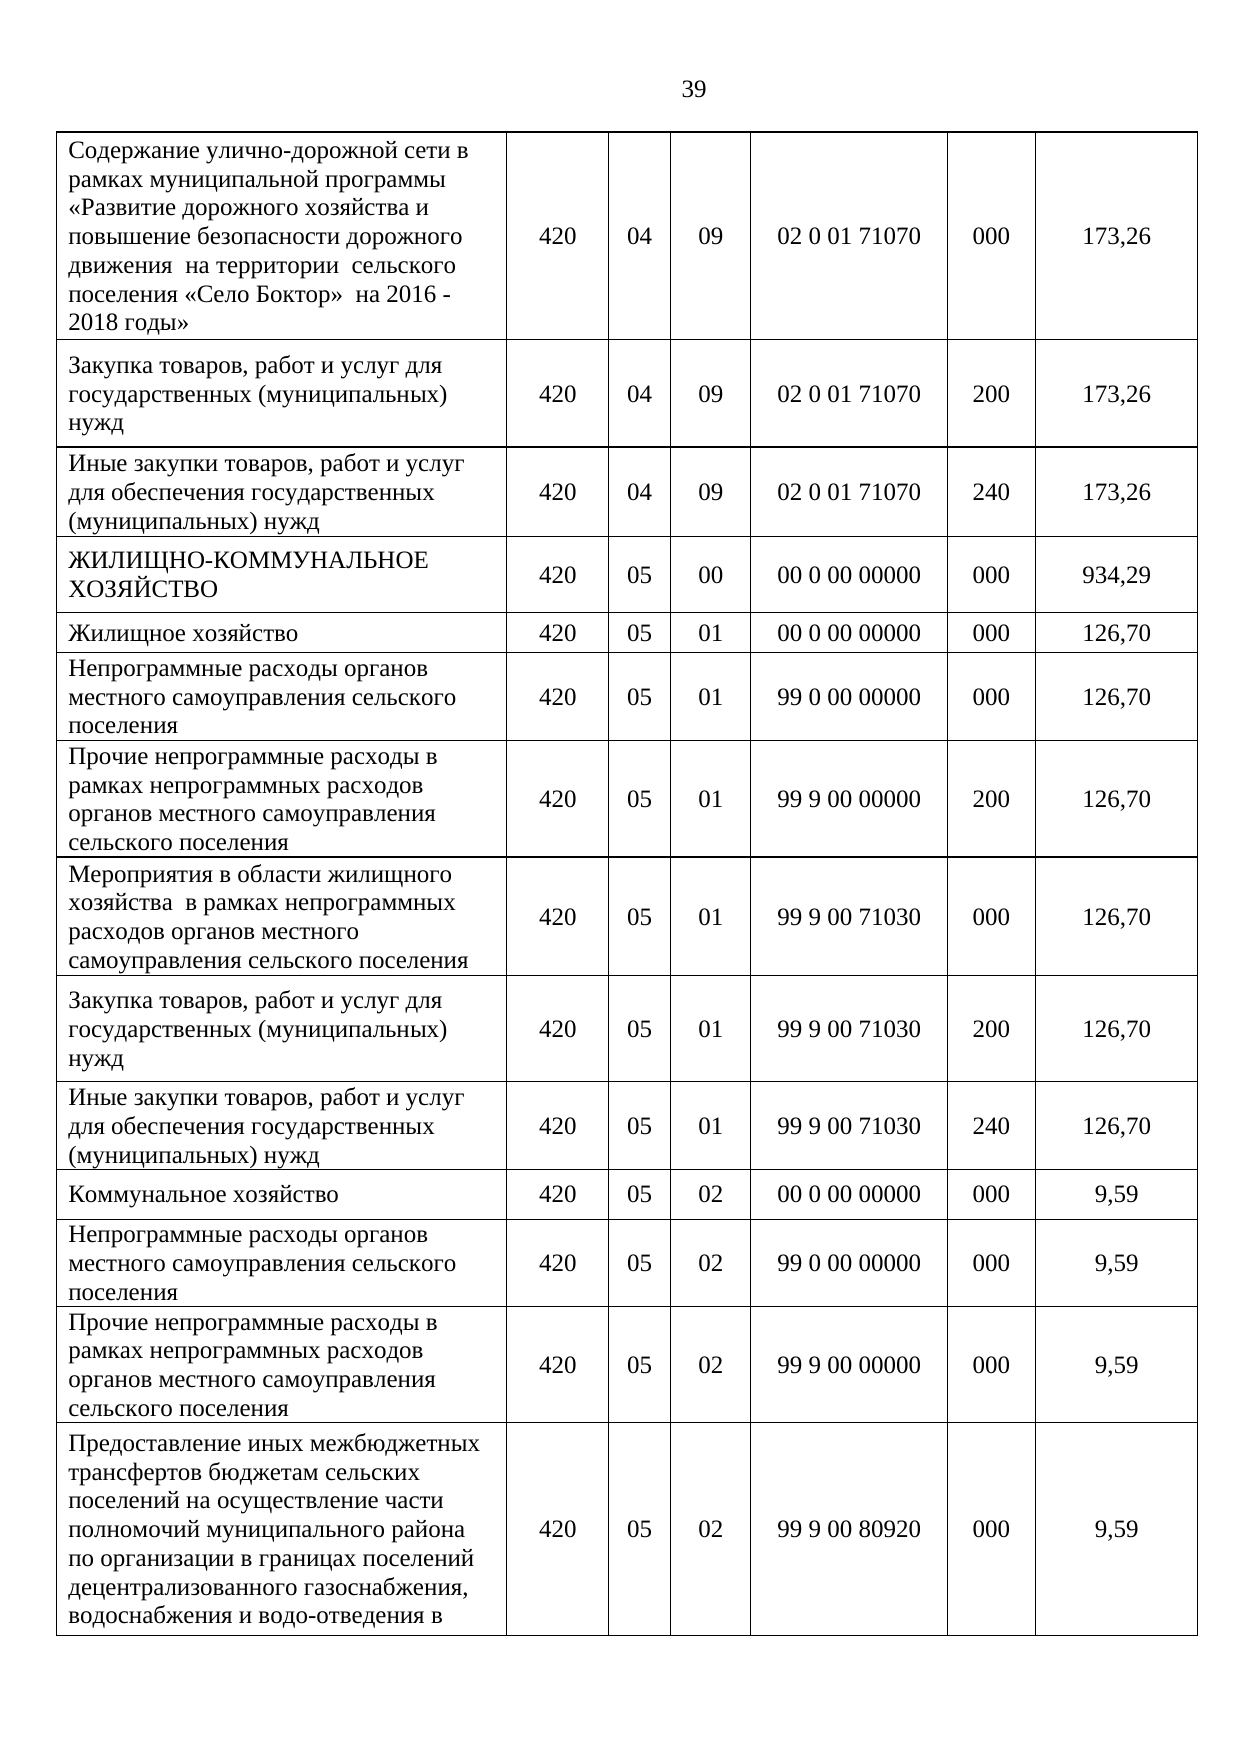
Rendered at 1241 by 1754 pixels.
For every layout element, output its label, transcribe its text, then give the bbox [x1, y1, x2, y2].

table_cell 000 [948, 653, 1035, 739]
table_cell 01 [671, 741, 750, 856]
table_cell Коммунальное хозяйство [57, 1170, 506, 1218]
table_cell 05 [609, 537, 670, 612]
table_cell 09 [671, 448, 750, 536]
table_cell 200 [948, 340, 1035, 446]
table_cell 173,26 [1036, 133, 1197, 339]
table_cell 420 [507, 976, 608, 1081]
table_cell 126,70 [1036, 976, 1197, 1081]
table_cell 05 [609, 741, 670, 856]
table_cell 9,59 [1036, 1307, 1197, 1422]
table_cell Мероприятия в области жилищного хозяйства в рамках непрограммных расходов органов местного самоуправления сельского поселения [57, 858, 506, 975]
table_cell 000 [948, 1307, 1035, 1422]
table_cell 420 [507, 1307, 608, 1422]
table_cell 9,59 [1036, 1170, 1197, 1218]
table_cell 126,70 [1036, 653, 1197, 739]
table_cell 420 [507, 653, 608, 739]
table_cell 09 [671, 133, 750, 339]
table_cell 240 [948, 448, 1035, 536]
table_cell 420 [507, 858, 608, 975]
table_cell 05 [609, 858, 670, 975]
table_cell 02 [671, 1170, 750, 1218]
table_cell 01 [671, 613, 750, 652]
table_cell Иные закупки товаров, работ и услуг для обеспечения государственных (муниципальных) нужд [57, 448, 506, 536]
table_cell 01 [671, 976, 750, 1081]
table_cell 126,70 [1036, 741, 1197, 856]
table_cell 02 [671, 1423, 750, 1635]
table_cell 09 [671, 340, 750, 446]
table_cell 420 [507, 133, 608, 339]
table_cell 99 9 00 80920 [751, 1423, 947, 1635]
table_cell 126,70 [1036, 1082, 1197, 1168]
table_cell 05 [609, 1170, 670, 1218]
table_cell Непрограммные расходы органов местного самоуправления сельского поселения [57, 653, 506, 739]
table_cell 000 [948, 133, 1035, 339]
table_cell 05 [609, 976, 670, 1081]
table_cell 02 0 01 71070 [751, 448, 947, 536]
table_cell 00 [671, 537, 750, 612]
table_cell 99 9 00 00000 [751, 1307, 947, 1422]
table_cell 02 [671, 1220, 750, 1306]
table_cell Содержание улично-дорожной сети в рамках муниципальной программы «Развитие дорожного хозяйства и повышение безопасности дорожного движения на территории сельского поселения «Село Боктор» на 2016 - 2018 годы» [57, 133, 506, 339]
table_cell 200 [948, 741, 1035, 856]
table_cell 934,29 [1036, 537, 1197, 612]
table_cell 00 0 00 00000 [751, 537, 947, 612]
table_cell 420 [507, 1170, 608, 1218]
table_cell 99 9 00 71030 [751, 976, 947, 1081]
table_cell 05 [609, 1423, 670, 1635]
table_cell 173,26 [1036, 448, 1197, 536]
table_cell 000 [948, 613, 1035, 652]
table_cell 9,59 [1036, 1220, 1197, 1306]
table_cell 01 [671, 1082, 750, 1168]
table_cell Жилищное хозяйство [57, 613, 506, 652]
table_cell 00 0 00 00000 [751, 613, 947, 652]
table_cell 173,26 [1036, 340, 1197, 446]
table_cell 04 [609, 340, 670, 446]
table_cell 99 9 00 71030 [751, 858, 947, 975]
table_cell 000 [948, 1220, 1035, 1306]
table_cell 000 [948, 1423, 1035, 1635]
table_cell 99 0 00 00000 [751, 653, 947, 739]
table_cell Закупка товаров, работ и услуг для государственных (муниципальных) нужд [57, 976, 506, 1081]
table_cell Прочие непрограммные расходы в рамках непрограммных расходов органов местного самоуправления сельского поселения [57, 1307, 506, 1422]
table_cell 01 [671, 858, 750, 975]
table_cell 02 0 01 71070 [751, 340, 947, 446]
table_cell 420 [507, 340, 608, 446]
table_cell 126,70 [1036, 613, 1197, 652]
table_cell 00 0 00 00000 [751, 1170, 947, 1218]
table_cell 99 9 00 00000 [751, 741, 947, 856]
table_cell Прочие непрограммные расходы в рамках непрограммных расходов органов местного самоуправления сельского поселения [57, 741, 506, 856]
table_cell 420 [507, 741, 608, 856]
table_cell 02 0 01 71070 [751, 133, 947, 339]
table_cell 04 [609, 133, 670, 339]
table_cell 420 [507, 613, 608, 652]
table_cell Непрограммные расходы органов местного самоуправления сельского поселения [57, 1220, 506, 1306]
table_cell 000 [948, 537, 1035, 612]
table_cell 000 [948, 1170, 1035, 1218]
table_cell 99 0 00 00000 [751, 1220, 947, 1306]
table_cell 126,70 [1036, 858, 1197, 975]
table_cell 05 [609, 653, 670, 739]
table_cell 05 [609, 1082, 670, 1168]
table_cell 99 9 00 71030 [751, 1082, 947, 1168]
table_cell Иные закупки товаров, работ и услуг для обеспечения государственных (муниципальных) нужд [57, 1082, 506, 1168]
table_cell 000 [948, 858, 1035, 975]
table_cell 420 [507, 1220, 608, 1306]
table_cell 04 [609, 448, 670, 536]
table_cell 420 [507, 448, 608, 536]
table_cell 9,59 [1036, 1423, 1197, 1635]
table_cell 02 [671, 1307, 750, 1422]
table_cell 05 [609, 1220, 670, 1306]
table_cell ЖИЛИЩНО-КОММУНАЛЬНОЕ ХОЗЯЙСТВО [57, 537, 506, 612]
table_cell 01 [671, 653, 750, 739]
table_cell 420 [507, 1423, 608, 1635]
table_cell 420 [507, 537, 608, 612]
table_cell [57, 1423, 506, 1635]
table_cell 420 [507, 1082, 608, 1168]
table_cell 05 [609, 613, 670, 652]
table_cell 200 [948, 976, 1035, 1081]
table_cell 05 [609, 1307, 670, 1422]
table_cell Закупка товаров, работ и услуг для государственных (муниципальных) нужд [57, 340, 506, 446]
table_cell 240 [948, 1082, 1035, 1168]
